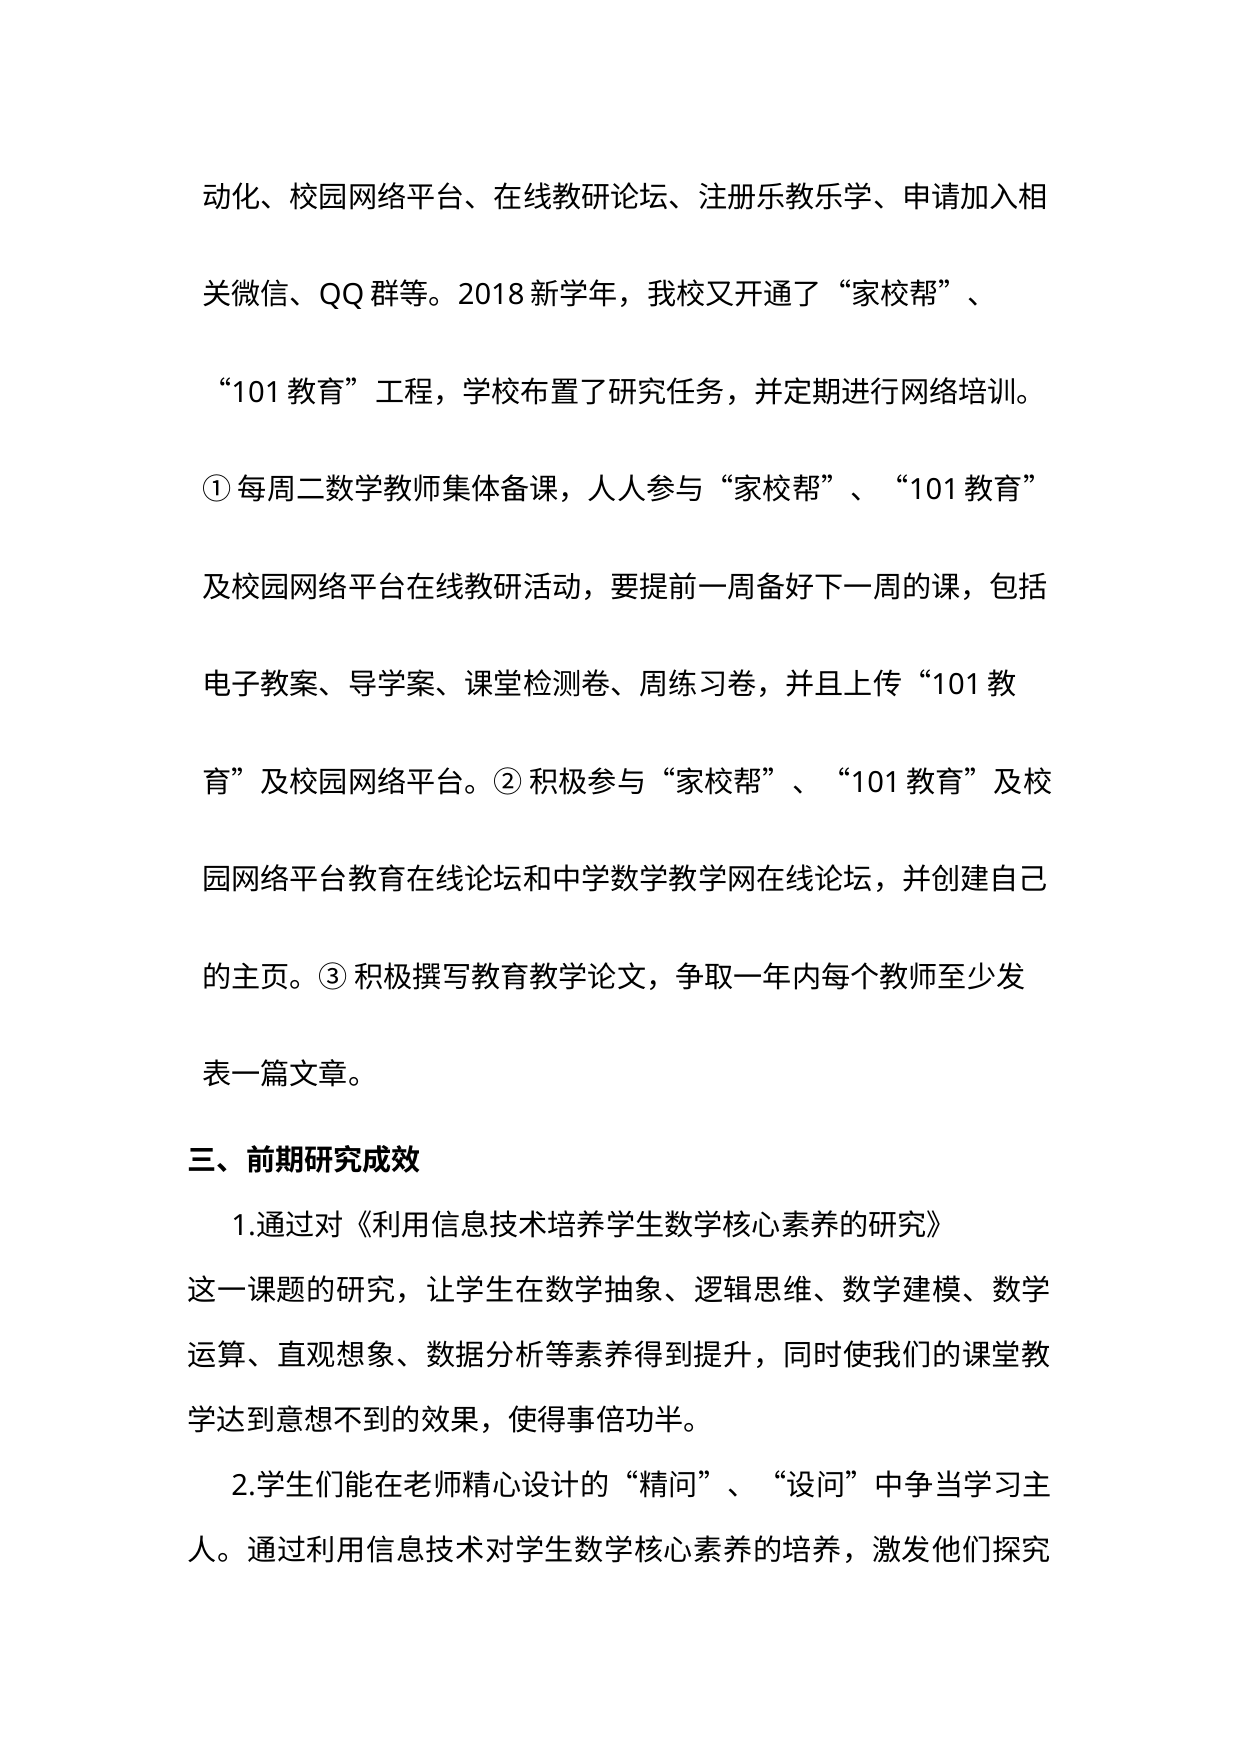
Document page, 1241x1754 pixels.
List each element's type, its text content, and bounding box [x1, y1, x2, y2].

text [202, 162, 1053, 1104]
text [187, 1451, 1053, 1581]
text 1.通过对《利用信息技术培养学生数学核心素养的研究》 [187, 1191, 1053, 1256]
text 三、前期研究成效 [187, 1126, 1053, 1191]
text 这一课题的研究，让学生在数学抽象、逻辑思维、数学建模、数学运算、直观想象、数据分析等素养得到提升，同时使我们的课堂教学达到意想不到的效果，使得事倍功半。 [187, 1256, 1053, 1451]
